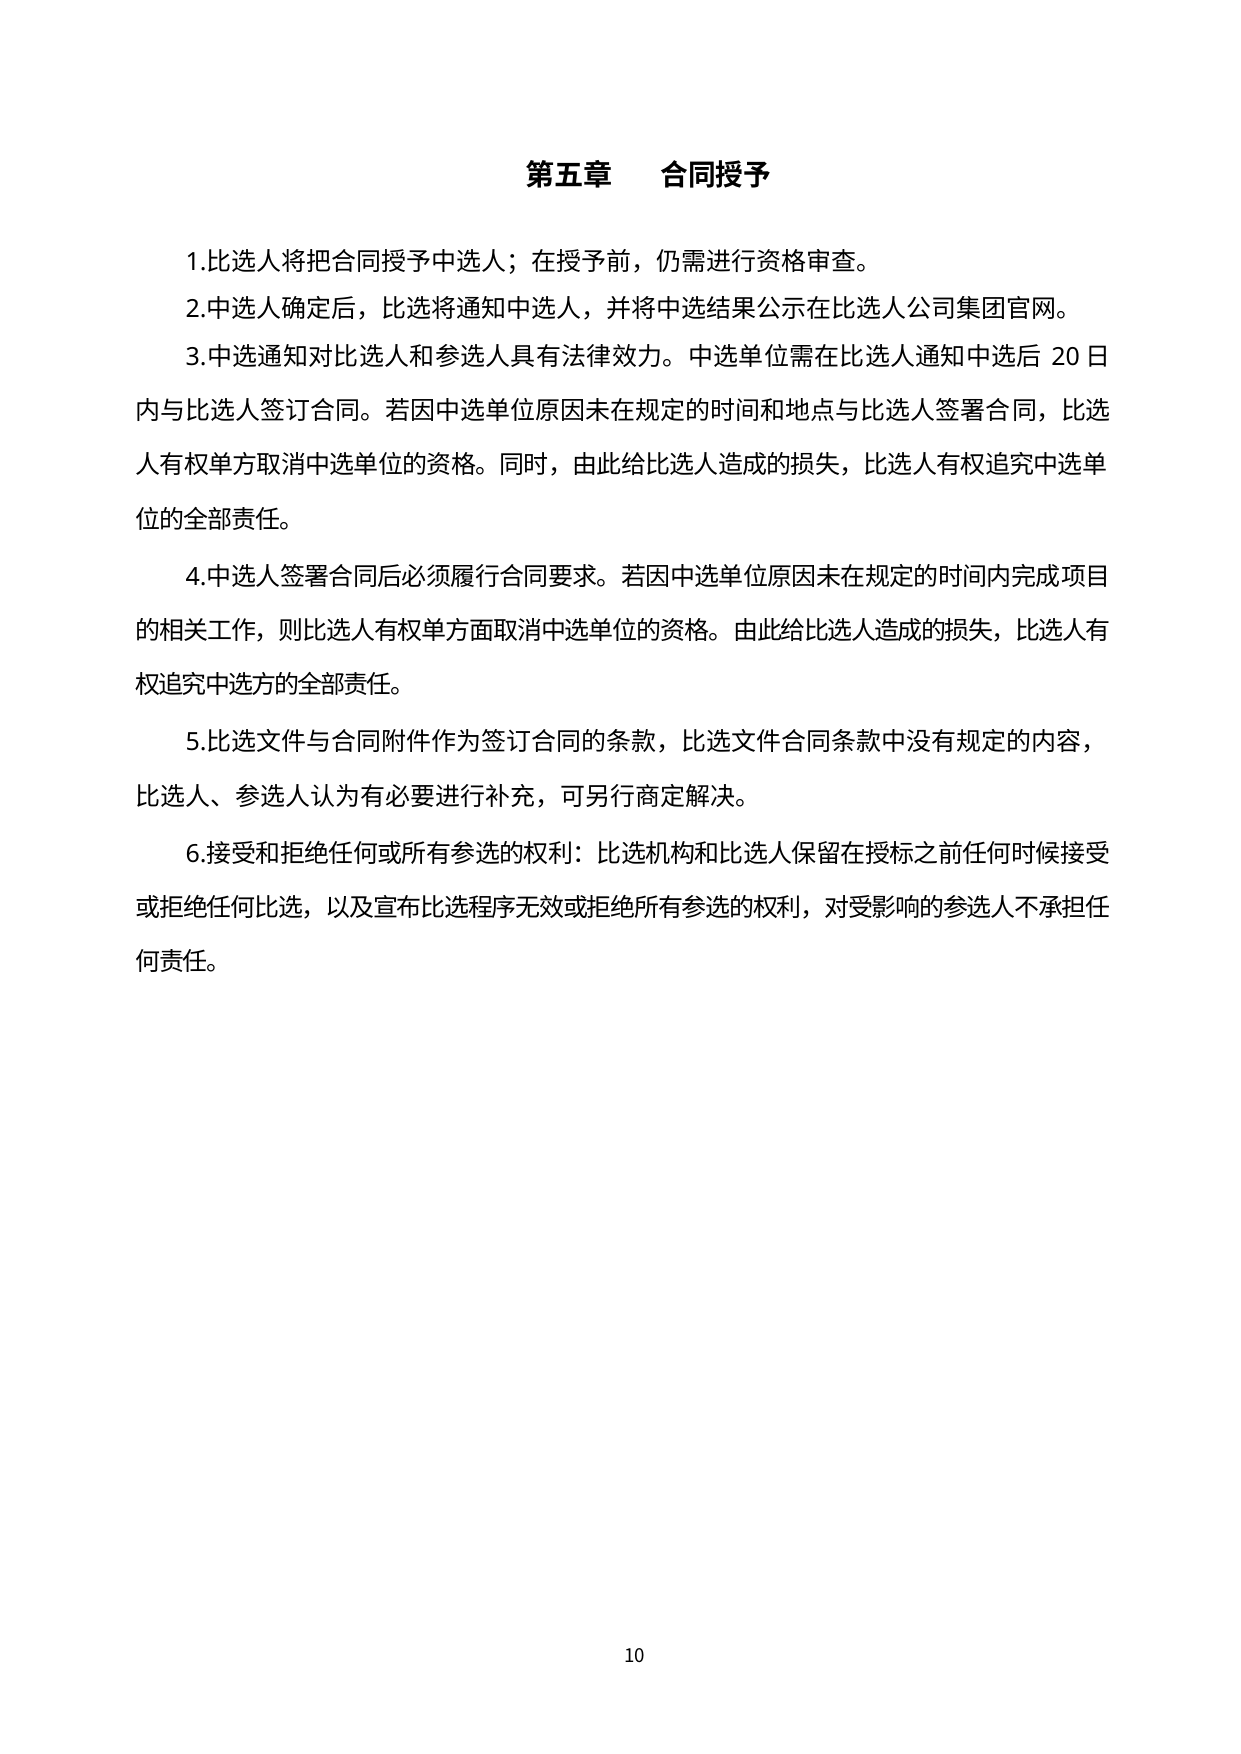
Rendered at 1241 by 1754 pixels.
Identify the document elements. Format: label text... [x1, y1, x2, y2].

text 3.中选通知对比选人和参选人具有法律效力。中选单位需在比选人通知中选后 20日内与比选人签订合同。若因中选单位原因未在规定的时间和地点与比选人签署合同，比选人有权单方取消中选单位的资格。同时，由此给比选人造成的损失，比选人有权追究中选单位的全部责任。 [135, 336, 1110, 536]
text 2.中选人确定后，比选将通知中选人，并将中选结果公示在比选人公司集团官网。 [135, 289, 1134, 325]
text 5.比选文件与合同附件作为签订合同的条款，比选文件合同条款中没有规定的内容， 比选人、参选人认为有必要进行补充，可另行商定解决。 [135, 722, 1124, 812]
text 4.中选人签署合同后必须履行合同要求。若因中选单位原因未在规定的时间内完成项目的相关工作，则比选人有权单方面取消中选单位的资格。由此给比选人造成的损失，比选人有权追究中选方的全部责任。 [135, 556, 1110, 701]
text 6.接受和拒绝任何或所有参选的权利：比选机构和比选人保留在授标之前任何时候接受或拒绝任何比选，以及宣布比选程序无效或拒绝所有参选的权利，对受影响的参选人不承担任何责任。 [135, 833, 1110, 978]
text 1.比选人将把合同授予中选人；在授予前，仍需进行资格审查。 [135, 241, 1134, 278]
subtitle 第五章 合同授予 [174, 156, 1134, 193]
